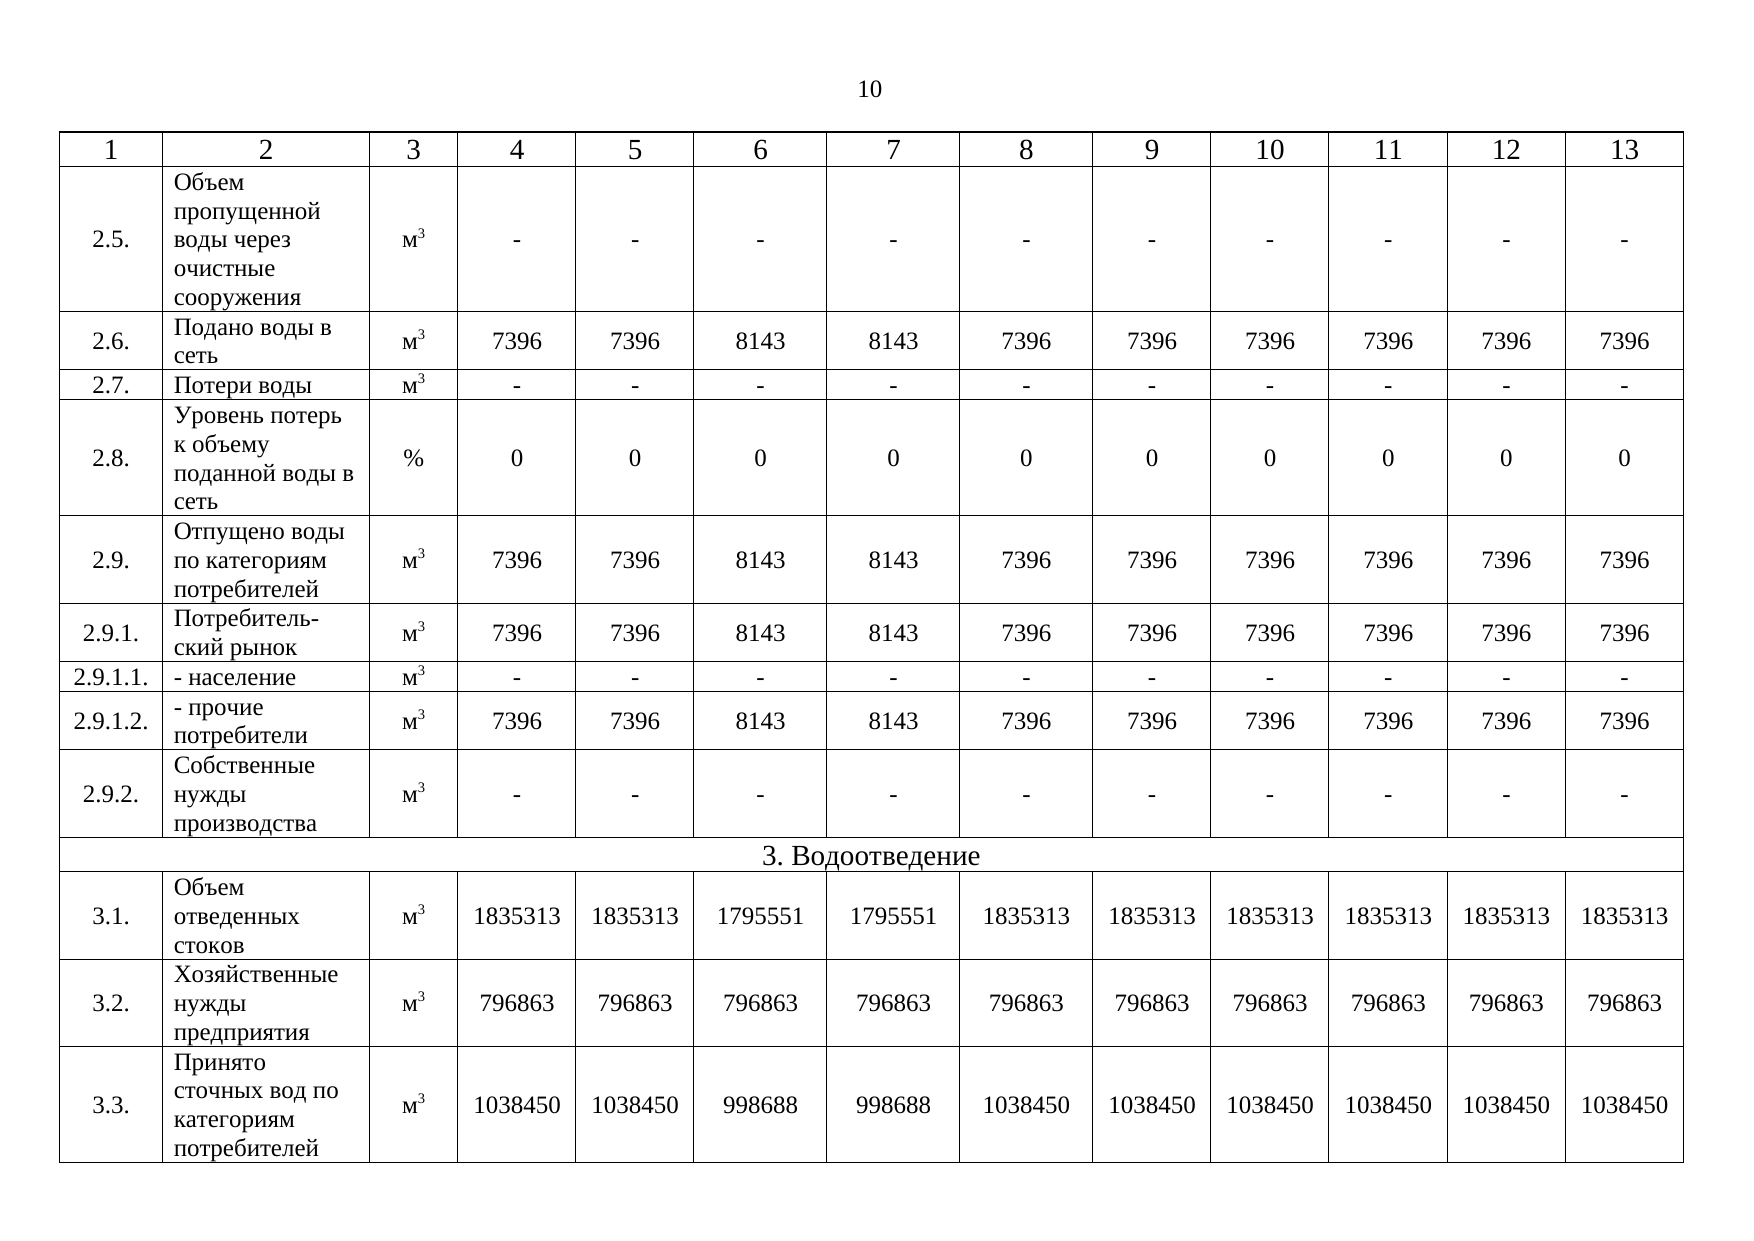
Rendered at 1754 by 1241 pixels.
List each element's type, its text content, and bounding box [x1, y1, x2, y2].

table_cell 796863 [960, 960, 1092, 1046]
table_cell - [458, 750, 575, 837]
table_cell Подано воды в сеть [163, 312, 369, 369]
table_cell - [1448, 370, 1565, 399]
table_cell м3 [370, 1047, 457, 1162]
table_cell 2.5. [60, 167, 162, 311]
table_cell - [576, 750, 693, 837]
table_cell 7396 [576, 516, 693, 602]
table_cell 1038450 [1329, 1047, 1447, 1162]
table_cell - [1211, 370, 1328, 399]
table_cell Собственные нужды производства [163, 750, 369, 837]
table_cell 2.9.1. [60, 604, 162, 661]
table_cell 796863 [1211, 960, 1328, 1046]
table_cell 3.3. [60, 1047, 162, 1162]
table_cell 8143 [694, 604, 826, 661]
table_cell 11 [1329, 133, 1447, 166]
table_cell м3 [370, 960, 457, 1046]
table_cell 2 [163, 133, 369, 166]
table_cell 9 [1093, 133, 1210, 166]
table_cell 1835313 [576, 872, 693, 958]
table_cell - [1329, 167, 1447, 311]
table_cell 7396 [1093, 516, 1210, 602]
table_cell - [1211, 167, 1328, 311]
table_cell 0 [1566, 400, 1683, 515]
table_cell - прочие потребители [163, 692, 369, 749]
table_cell 796863 [576, 960, 693, 1046]
table_cell 0 [960, 400, 1092, 515]
table_cell Объем пропущенной воды через очистные сооружения [163, 167, 369, 311]
table_cell 12 [1448, 133, 1565, 166]
table_cell - [827, 370, 959, 399]
table_cell 8143 [694, 692, 826, 749]
table_cell 2.8. [60, 400, 162, 515]
table_cell - [1093, 370, 1210, 399]
table_cell 796863 [1329, 960, 1447, 1046]
table_cell 3. Водоотведение [60, 838, 1683, 871]
table_cell 1038450 [1448, 1047, 1565, 1162]
table_cell - [694, 662, 826, 691]
table_cell - [1211, 750, 1328, 837]
table_cell 7396 [1329, 516, 1447, 602]
table_cell 7396 [1211, 312, 1328, 369]
table_cell - [576, 167, 693, 311]
table_cell 8143 [827, 692, 959, 749]
table_cell - [1329, 662, 1447, 691]
table_cell 7396 [1448, 516, 1565, 602]
table_cell 7396 [1093, 604, 1210, 661]
table_cell - [576, 370, 693, 399]
table_cell 0 [1448, 400, 1565, 515]
table_cell 1038450 [1093, 1047, 1210, 1162]
table_cell - [960, 750, 1092, 837]
table_cell 0 [694, 400, 826, 515]
table_cell - [458, 167, 575, 311]
table_cell - [1329, 370, 1447, 399]
table_cell 8143 [694, 516, 826, 602]
table_cell 7396 [1448, 312, 1565, 369]
table_cell 2.9.1.1. [60, 662, 162, 691]
table_cell 7396 [576, 312, 693, 369]
table_cell - [960, 370, 1092, 399]
table_cell м3 [370, 692, 457, 749]
table_cell 7396 [1566, 692, 1683, 749]
table_cell Уровень потерь к объему поданной воды в сеть [163, 400, 369, 515]
table_cell 7396 [1211, 604, 1328, 661]
table_cell - [1448, 750, 1565, 837]
table_cell 1835313 [1211, 872, 1328, 958]
table_cell 1038450 [458, 1047, 575, 1162]
table_cell - [827, 662, 959, 691]
table_cell Отпущено воды по категориям потребителей [163, 516, 369, 602]
table_cell м3 [370, 516, 457, 602]
table_cell - население [163, 662, 369, 691]
table_cell 8 [960, 133, 1092, 166]
table_cell - [1566, 370, 1683, 399]
table_cell 796863 [694, 960, 826, 1046]
table_cell 8143 [827, 604, 959, 661]
table_cell 1038450 [576, 1047, 693, 1162]
table_cell - [1566, 750, 1683, 837]
table_cell 796863 [827, 960, 959, 1046]
table_cell 7396 [1329, 312, 1447, 369]
table_cell 7396 [1566, 604, 1683, 661]
table_cell 7396 [1093, 312, 1210, 369]
table_cell 7396 [1093, 692, 1210, 749]
table_cell - [960, 662, 1092, 691]
table_cell м3 [370, 604, 457, 661]
table_cell 0 [1329, 400, 1447, 515]
table_cell 2.7. [60, 370, 162, 399]
table_cell 0 [458, 400, 575, 515]
table_cell 3 [370, 133, 457, 166]
table_cell 7396 [458, 692, 575, 749]
table_cell 1795551 [827, 872, 959, 958]
table_cell м3 [370, 167, 457, 311]
table_cell 998688 [694, 1047, 826, 1162]
table_cell 5 [576, 133, 693, 166]
table_cell 2.9.1.2. [60, 692, 162, 749]
table_cell Принято сточных вод по категориям потребителей [163, 1047, 369, 1162]
table_cell 796863 [1566, 960, 1683, 1046]
table_cell 1038450 [960, 1047, 1092, 1162]
table_cell - [458, 662, 575, 691]
table_cell 1 [60, 133, 162, 166]
table_cell 1038450 [1566, 1047, 1683, 1162]
table_cell 1795551 [694, 872, 826, 958]
table_cell 10 [1211, 133, 1328, 166]
table_cell м3 [370, 750, 457, 837]
table_cell 2.9.2. [60, 750, 162, 837]
table_cell 1835313 [458, 872, 575, 958]
table_cell 4 [458, 133, 575, 166]
table_cell 7 [827, 133, 959, 166]
table_cell Хозяйственные нужды предприятия [163, 960, 369, 1046]
table_cell 7396 [1566, 312, 1683, 369]
table_cell 7396 [1566, 516, 1683, 602]
table_cell м3 [370, 312, 457, 369]
table_cell 1835313 [960, 872, 1092, 958]
table_cell - [458, 370, 575, 399]
table_cell - [827, 750, 959, 837]
table_cell Потери воды [163, 370, 369, 399]
table_cell м3 [370, 872, 457, 958]
table_cell 1038450 [1211, 1047, 1328, 1162]
table_cell 998688 [827, 1047, 959, 1162]
table_cell 13 [1566, 133, 1683, 166]
table_cell м3 [370, 370, 457, 399]
table_cell - [1211, 662, 1328, 691]
table_cell - [1329, 750, 1447, 837]
table_cell 7396 [960, 604, 1092, 661]
table_cell - [1093, 750, 1210, 837]
table_cell - [1566, 167, 1683, 311]
table_cell 0 [576, 400, 693, 515]
table_cell 8143 [827, 516, 959, 602]
table_cell - [1093, 167, 1210, 311]
table_cell 8143 [694, 312, 826, 369]
table_cell 7396 [1211, 692, 1328, 749]
table_cell 7396 [1329, 692, 1447, 749]
table_cell - [1448, 167, 1565, 311]
table_cell 8143 [827, 312, 959, 369]
table_cell 796863 [458, 960, 575, 1046]
table_cell 7396 [1448, 604, 1565, 661]
table_cell 1835313 [1566, 872, 1683, 958]
table_cell - [694, 370, 826, 399]
table_cell 1835313 [1448, 872, 1565, 958]
table_cell 3.1. [60, 872, 162, 958]
table_cell 0 [1093, 400, 1210, 515]
table_cell 7396 [458, 516, 575, 602]
table_cell 7396 [1211, 516, 1328, 602]
table_cell 7396 [960, 692, 1092, 749]
table_cell 7396 [1329, 604, 1447, 661]
table_cell - [1093, 662, 1210, 691]
table_cell - [694, 750, 826, 837]
table_cell 7396 [576, 692, 693, 749]
table_cell 7396 [576, 604, 693, 661]
table_cell 796863 [1448, 960, 1565, 1046]
table_cell 6 [694, 133, 826, 166]
table_cell 7396 [458, 604, 575, 661]
table_cell - [827, 167, 959, 311]
table_cell 7396 [960, 516, 1092, 602]
table_cell Потребитель-ский рынок [163, 604, 369, 661]
table_cell 7396 [960, 312, 1092, 369]
table_cell 1835313 [1329, 872, 1447, 958]
table_cell Объем отведенных стоков [163, 872, 369, 958]
table_cell 0 [1211, 400, 1328, 515]
table_cell - [1566, 662, 1683, 691]
table_cell 1835313 [1093, 872, 1210, 958]
table_cell 7396 [1448, 692, 1565, 749]
table_cell % [370, 400, 457, 515]
table_cell - [576, 662, 693, 691]
table_cell 3.2. [60, 960, 162, 1046]
table_cell 0 [827, 400, 959, 515]
table_cell м3 [370, 662, 457, 691]
table_cell 2.9. [60, 516, 162, 602]
table_cell 2.6. [60, 312, 162, 369]
table_cell - [694, 167, 826, 311]
table_cell 796863 [1093, 960, 1210, 1046]
table_cell 7396 [458, 312, 575, 369]
table_cell - [960, 167, 1092, 311]
table_cell - [1448, 662, 1565, 691]
